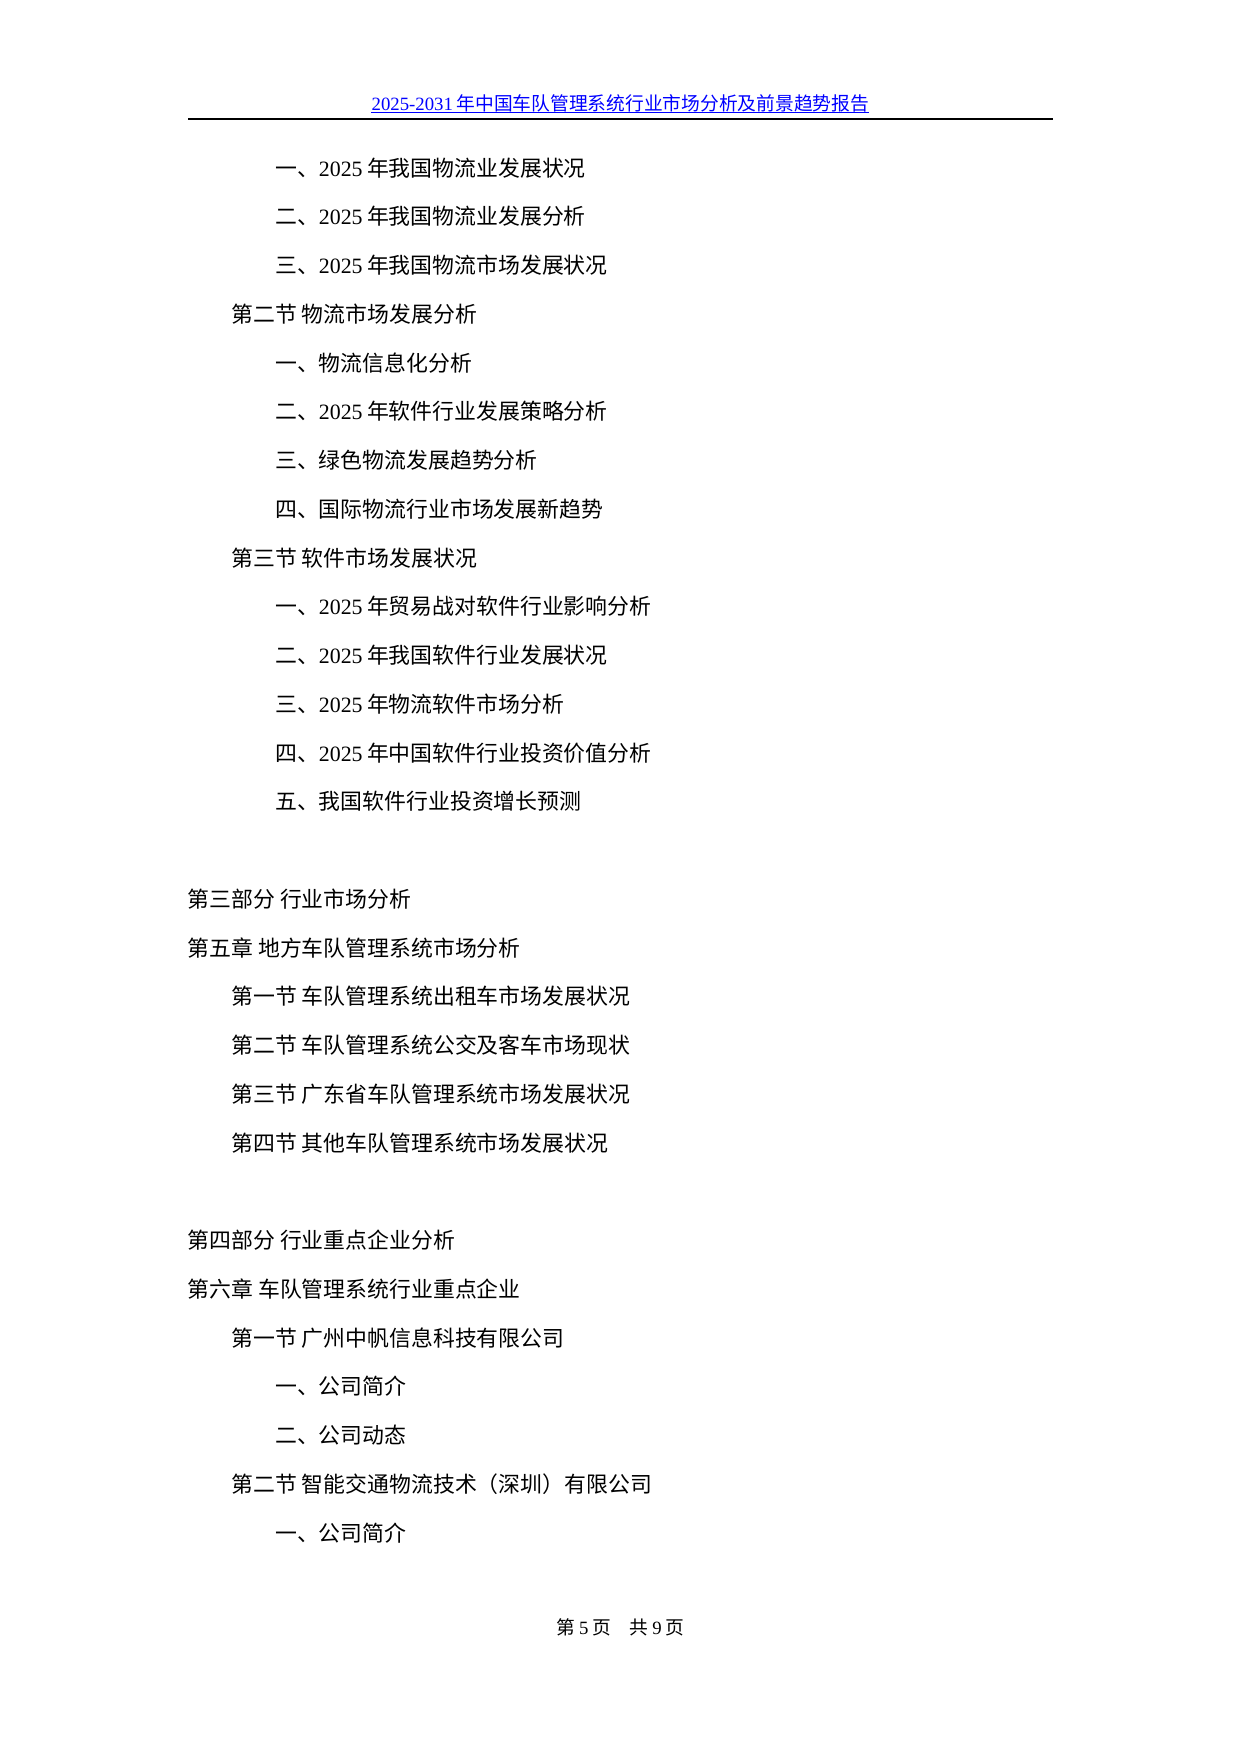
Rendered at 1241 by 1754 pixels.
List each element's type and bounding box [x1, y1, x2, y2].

text [187, 150, 1053, 1548]
